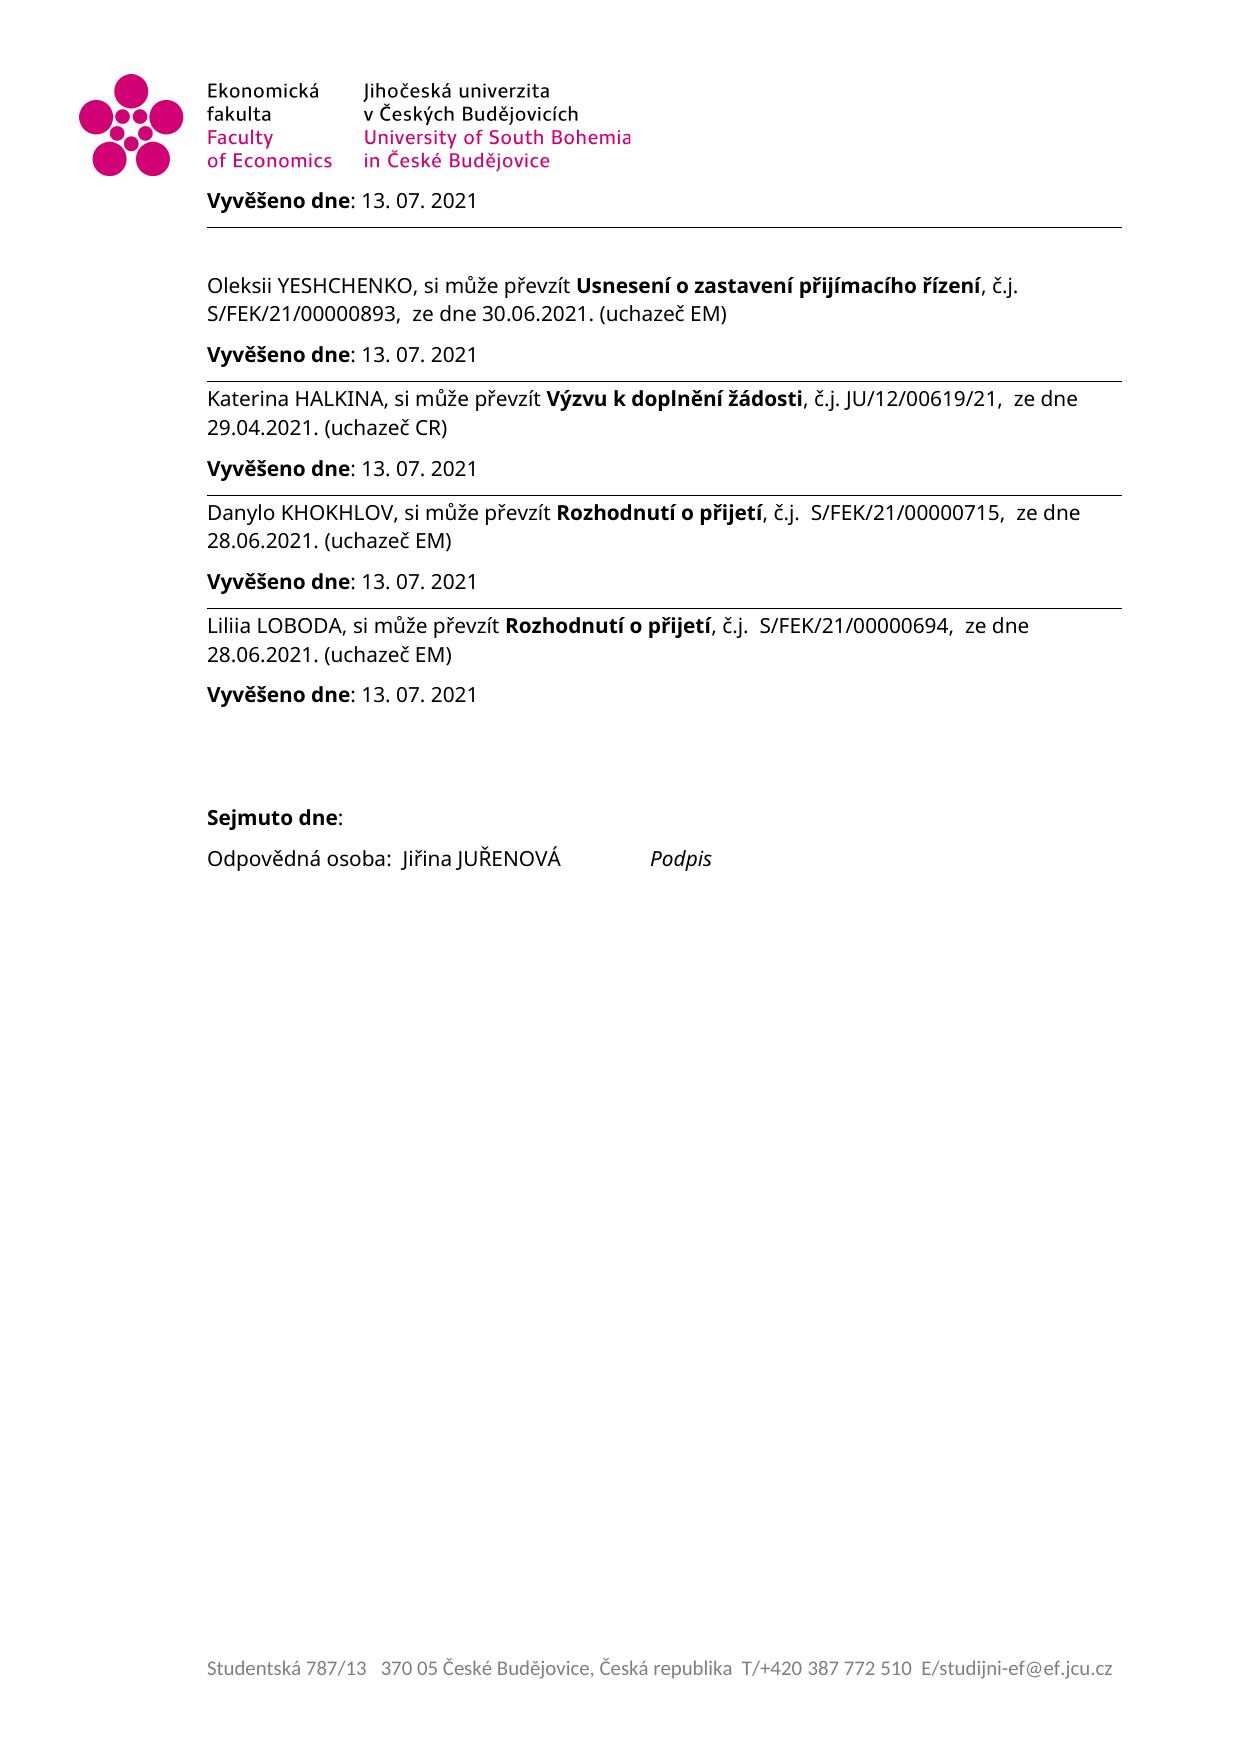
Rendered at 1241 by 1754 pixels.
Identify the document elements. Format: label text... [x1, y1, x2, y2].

text Oleksii YESHCHENKO, si může převzít Usnesení o zastavení přijímacího řízení, č.j. S/FEK/21/00000893, ze dne 30.06.2021. (uchazeč EM) [207, 268, 1122, 328]
text Vyvěšeno dne: 13. 07. 2021 [207, 454, 1122, 482]
text Vyvěšeno dne: 13. 07. 2021 [207, 681, 1122, 709]
text Danylo KHOKHLOV, si může převzít Rozhodnutí o přijetí, č.j. S/FEK/21/00000715, ze dne 28.06.2021. (uchazeč EM) [207, 496, 1122, 555]
text Vyvěšeno dne: 13. 07. 2021 [207, 340, 1122, 369]
text Sejmuto dne: [207, 803, 1122, 832]
text Katerina HALKINA, si může převzít Výzvu k doplnění žádosti, č.j. JU/12/00619/21, ze dne 29.04.2021. (uchazeč CR) [207, 382, 1122, 441]
picture [79, 74, 631, 176]
text Vyvěšeno dne: 13. 07. 2021 [207, 186, 1122, 214]
text Liliia LOBODA, si může převzít Rozhodnutí o přijetí, č.j. S/FEK/21/00000694, ze dne 28.06.2021. (uchazeč EM) [207, 609, 1122, 668]
text Odpovědná osoba: Jiřina JUŘENOVÁ Podpis [207, 844, 1122, 873]
text Vyvěšeno dne: 13. 07. 2021 [207, 567, 1122, 596]
